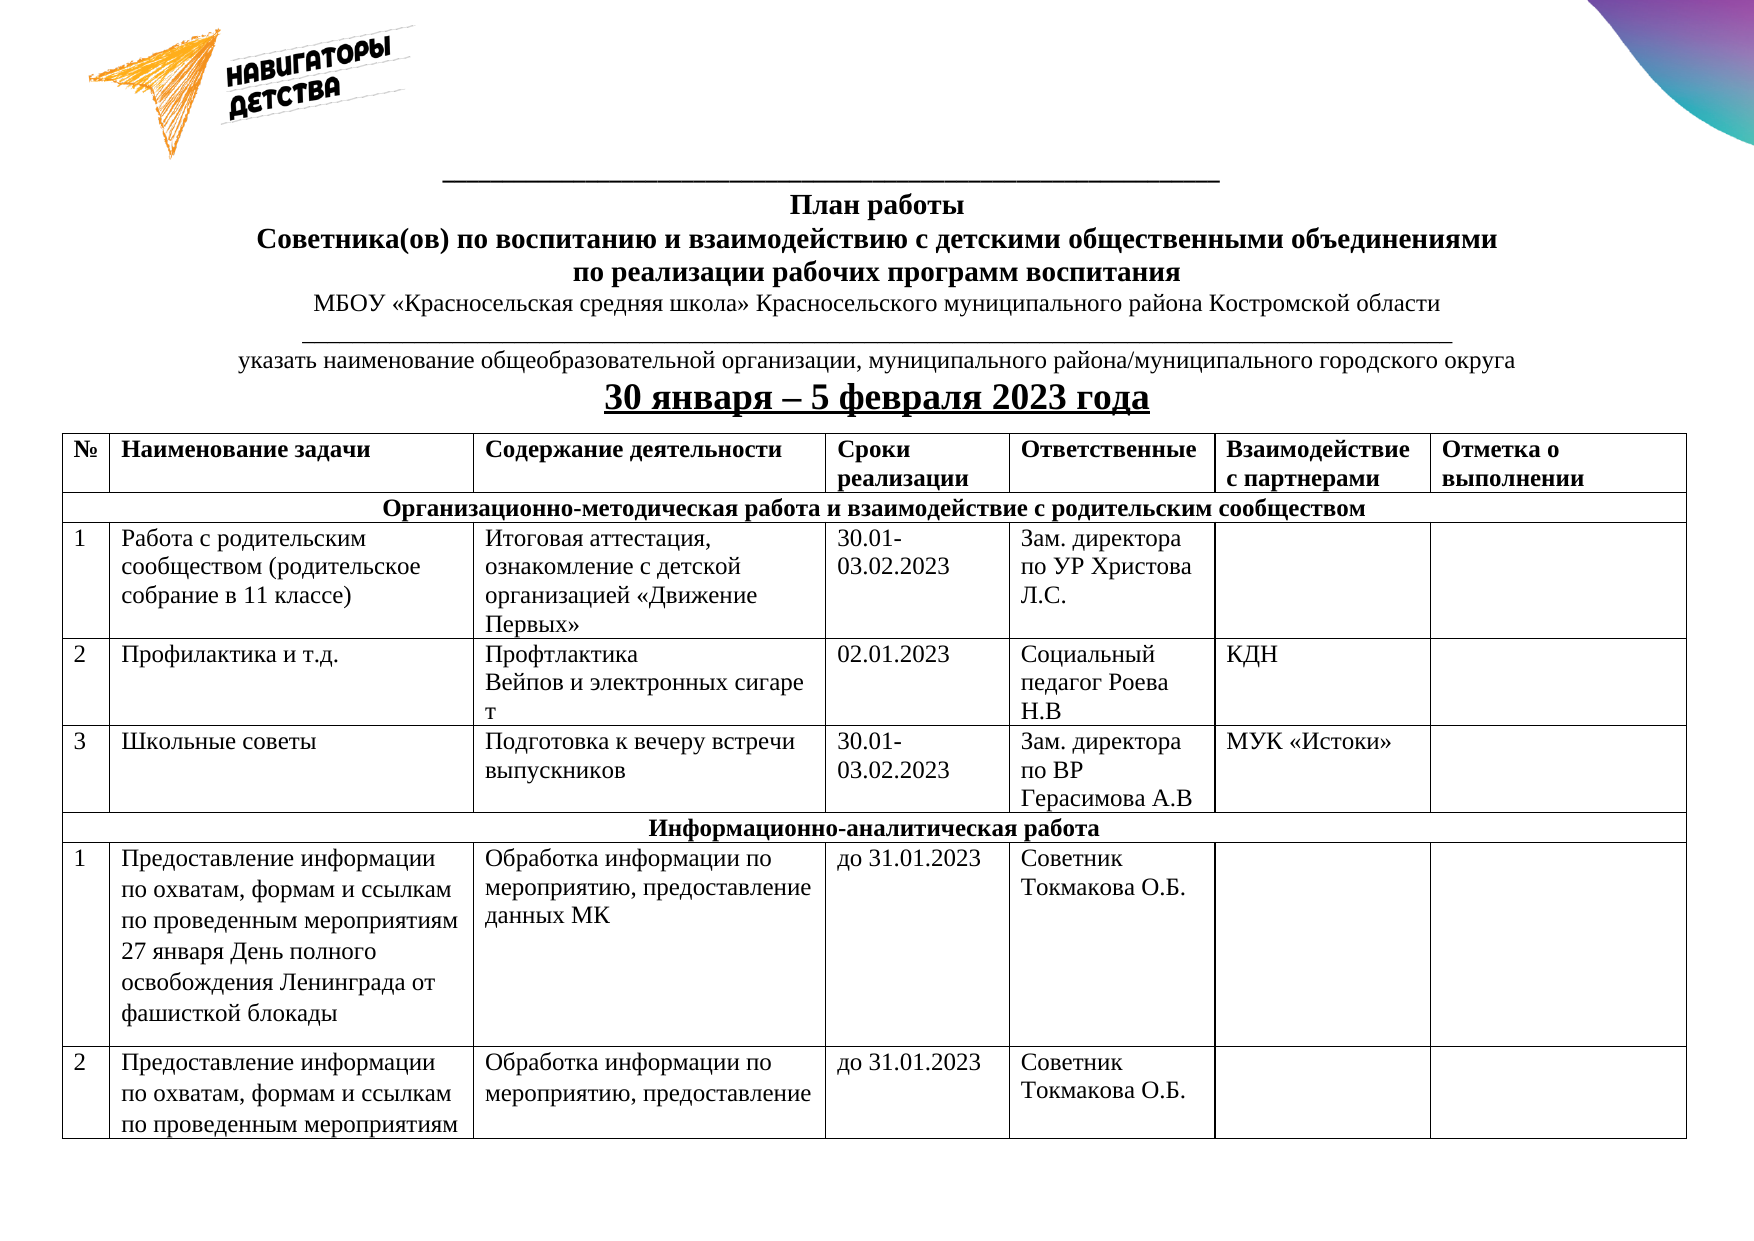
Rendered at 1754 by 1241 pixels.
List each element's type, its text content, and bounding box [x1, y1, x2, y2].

table_cell Обработка информации по мероприятию, предоставление данных МК [474, 843, 825, 1046]
text _________________________________________________________________ [118, 148, 1437, 187]
text 30 января – 5 февраля 2023 года [118, 374, 1636, 417]
table_header Наименование задачи [110, 434, 473, 492]
table_header Ответственные [1010, 434, 1214, 492]
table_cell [1010, 1047, 1214, 1138]
table_cell [1216, 843, 1430, 1046]
picture [1437, 0, 1754, 261]
table_cell [1431, 1047, 1686, 1138]
table_cell 1 [63, 523, 109, 638]
text План работы [118, 187, 1437, 221]
table_cell 30.01-03.02.2023 [826, 523, 1009, 638]
table_cell Предоставление информации по охватам, формам и ссылкам по проведенным мероприятиям 27 января День полного освобождения Ленинграда от фашисткой блокады [110, 843, 473, 1046]
table_cell Социальный педагог Роева Н.В [1010, 639, 1214, 725]
table_cell МУК «Истоки» [1216, 726, 1430, 812]
table_header № [63, 434, 109, 492]
table_cell [1431, 639, 1686, 725]
table_header Отметка о выполнении [1431, 434, 1686, 492]
table_header Взаимодействие с партнерами [1216, 434, 1430, 492]
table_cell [110, 1047, 473, 1138]
table_cell Профилактика и т.д. [110, 639, 473, 725]
table_cell Школьные советы [110, 726, 473, 812]
table_cell Советник Токмакова О.Б. [1010, 843, 1214, 1046]
table_header Сроки реализации [826, 434, 1009, 492]
table_cell [1431, 726, 1686, 812]
table_cell Организационно-методическая работа и взаимодействие с родительским сообществом [63, 493, 1686, 522]
table_cell до 31.01.2023 [826, 1047, 1009, 1138]
table_cell Профтлактика Вейпов и электронных сигарет [474, 639, 825, 725]
picture [86, 11, 424, 164]
table_cell 30.01-03.02.2023 [826, 726, 1009, 812]
table_header Содержание деятельности [474, 434, 825, 492]
text Советника(ов) по воспитанию и взаимодействию с детскими общественными объединениями [118, 221, 1437, 254]
text указать наименование общеобразовательной организации, муниципального района/муниципального городского округа [118, 346, 1636, 374]
table_cell [1216, 523, 1430, 638]
table_cell 02.01.2023 [826, 639, 1009, 725]
table_cell Итоговая аттестация, ознакомление с детской организацией «Движение Первых» [474, 523, 825, 638]
table_cell 2 [63, 639, 109, 725]
text МБОУ «Красносельская средняя школа» Красносельского муниципального района Костромской области ____________________________________________________________________________________________ [118, 288, 1636, 346]
table_cell до 31.01.2023 [826, 843, 1009, 1046]
table_cell Подготовка к вечеру встречи выпускников [474, 726, 825, 812]
table_cell 3 [63, 726, 109, 812]
table_cell 1 [63, 843, 109, 1046]
table_cell 2 [63, 1047, 109, 1138]
table_cell КДН [1216, 639, 1430, 725]
table_cell Зам. директора по ВР Герасимова А.В [1010, 726, 1214, 812]
text по реализации рабочих программ воспитания [118, 254, 1636, 288]
table_cell [1431, 523, 1686, 638]
table_cell Информационно-аналитическая работа [63, 813, 1686, 842]
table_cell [474, 1047, 825, 1138]
table_cell [1431, 843, 1686, 1046]
table_cell Зам. директора по УР Христова Л.С. [1010, 523, 1214, 638]
table_cell [1216, 1047, 1430, 1138]
table_cell Работа с родительским сообществом (родительское собрание в 11 классе) [110, 523, 473, 638]
